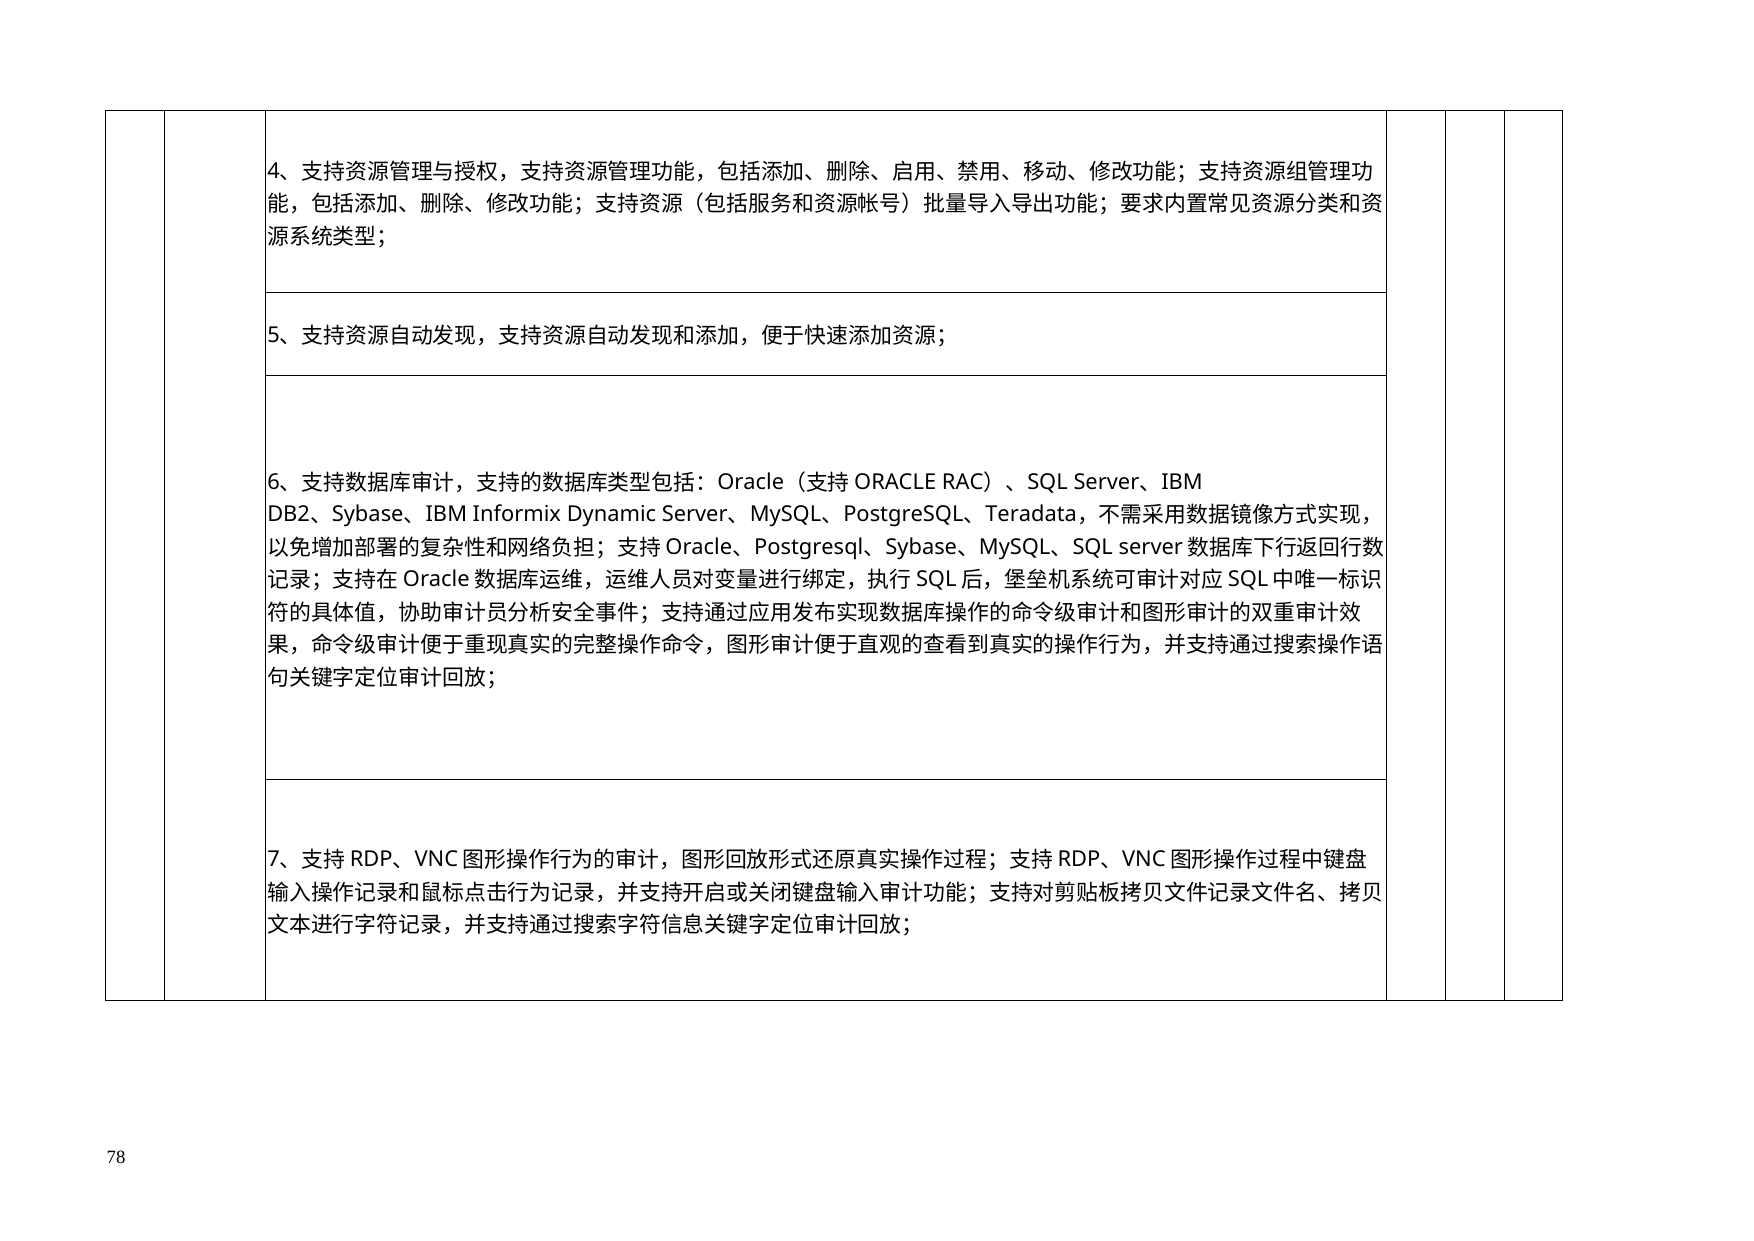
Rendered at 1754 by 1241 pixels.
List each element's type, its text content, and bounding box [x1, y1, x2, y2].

table_cell 6、支持数据库审计，支持的数据库类型包括：Oracle（支持ORACLE RAC）、SQL Server、IBM DB2、Sybase、IBM Informix Dynamic Server、MySQL、PostgreSQL、Teradata，不需采用数据镜像方式实现，以免增加部署的复杂性和网络负担；支持Oracle、Postgresql、Sybase、MySQL、SQL server数据库下行返回行数记录；支持在Oracle数据库运维，运维人员对变量进行绑定，执行SQL后，堡垒机系统可审计对应SQL中唯一标识符的具体值，协助审计员分析安全事件；支持通过应用发布实现数据库操作的命令级审计和图形审计的双重审计效果，命令级审计便于重现真实的完整操作命令，图形审计便于直观的查看到真实的操作行为，并支持通过搜索操作语句关键字定位审计回放； [266, 376, 1386, 779]
table_cell 7、支持RDP、VNC图形操作行为的审计，图形回放形式还原真实操作过程；支持RDP、VNC图形操作过程中键盘输入操作记录和鼠标点击行为记录，并支持开启或关闭键盘输入审计功能；支持对剪贴板拷贝文件记录文件名、拷贝文本进行字符记录，并支持通过搜索字符信息关键字定位审计回放； [266, 780, 1386, 999]
table_cell 4、支持资源管理与授权，支持资源管理功能，包括添加、删除、启用、禁用、移动、修改功能；支持资源组管理功能，包括添加、删除、修改功能；支持资源（包括服务和资源帐号）批量导入导出功能；要求内置常见资源分类和资源系统类型； [266, 111, 1386, 292]
table_cell 5、支持资源自动发现，支持资源自动发现和添加，便于快速添加资源； [266, 293, 1386, 374]
